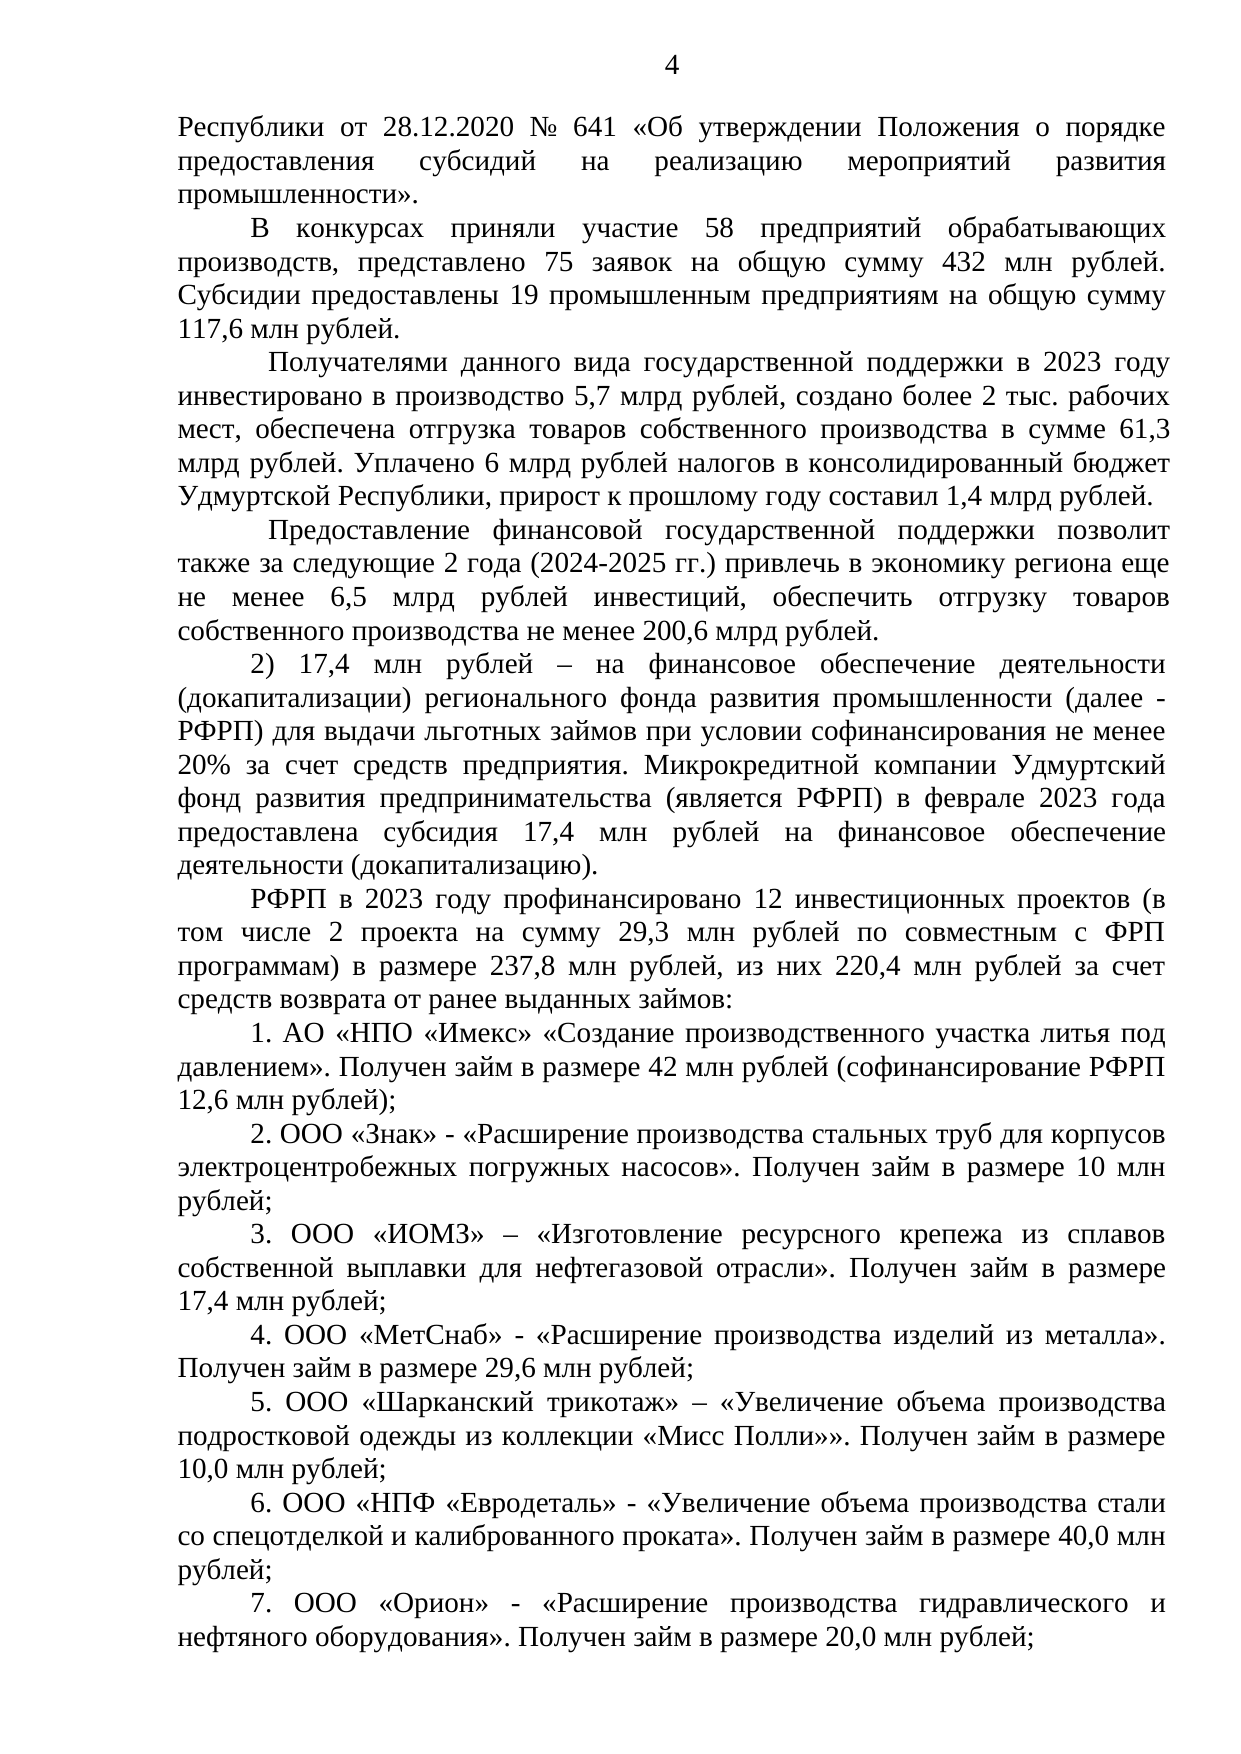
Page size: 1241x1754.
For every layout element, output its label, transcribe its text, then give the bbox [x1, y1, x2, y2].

text РФРП в 2023 году профинансировано 12 инвестиционных проектов (в том числе 2 проекта на сумму 29,3 млн рублей по совместным с ФРП программам) в размере 237,8 млн рублей, из них 220,4 млн рублей за счет средств возврата от ранее выданных займов: [177, 881, 1167, 1015]
text 4. ООО «МетСнаб» - «Расширение производства изделий из металла». Получен займ в размере 29,6 млн рублей; [177, 1317, 1167, 1384]
text В конкурсах приняли участие 58 предприятий обрабатывающих производств, представлено 75 заявок на общую сумму 432 млн рублей. Субсидии предоставлены 19 промышленным предприятиям на общую сумму 117,6 млн рублей. [177, 210, 1167, 344]
text 5. ООО «Шарканский трикотаж» – «Увеличение объема производства подростковой одежды из коллекции «Мисс Полли»». Получен займ в размере 10,0 млн рублей; [177, 1384, 1167, 1485]
text 3. ООО «ИОМЗ» – «Изготовление ресурсного крепежа из сплавов собственной выплавки для нефтегазовой отрасли». Получен займ в размере 17,4 млн рублей; [177, 1216, 1167, 1317]
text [177, 109, 1167, 210]
text 2. ООО «Знак» - «Расширение производства стальных труб для корпусов электроцентробежных погружных насосов». Получен займ в размере 10 млн рублей; [177, 1116, 1167, 1216]
text 7. ООО «Орион» - «Расширение производства гидравлического и нефтяного оборудования». Получен займ в размере 20,0 млн рублей; [177, 1585, 1167, 1652]
text 6. ООО «НПФ «Евродеталь» - «Увеличение объема производства стали со спецотделкой и калиброванного проката». Получен займ в размере 40,0 млн рублей; [177, 1485, 1167, 1585]
text 1. АО «НПО «Имекс» «Создание производственного участка литья под давлением». Получен займ в размере 42 млн рублей (софинансирование РФРП 12,6 млн рублей); [177, 1015, 1167, 1116]
text Предоставление финансовой государственной поддержки позволит также за следующие 2 года (2024-2025 гг.) привлечь в экономику региона еще не менее 6,5 млрд рублей инвестиций, обеспечить отгрузку товаров собственного производства не менее 200,6 млрд рублей. [177, 512, 1171, 646]
text Получателями данного вида государственной поддержки в 2023 году инвестировано в производство 5,7 млрд рублей, создано более 2 тыс. рабочих мест, обеспечена отгрузка товаров собственного производства в сумме 61,3 млрд рублей. Уплачено 6 млрд рублей налогов в консолидированный бюджет Удмуртской Республики, прирост к прошлому году составил 1,4 млрд рублей. [177, 344, 1171, 512]
text 2) 17,4 млн рублей – на финансовое обеспечение деятельности (докапитализации) регионального фонда развития промышленности (далее - РФРП) для выдачи льготных займов при условии софинансирования не менее 20% за счет средств предприятия. Микрокредитной компании Удмуртский фонд развития предпринимательства (является РФРП) в феврале 2023 года предоставлена субсидия 17,4 млн рублей на финансовое обеспечение деятельности (докапитализацию). [177, 646, 1167, 881]
